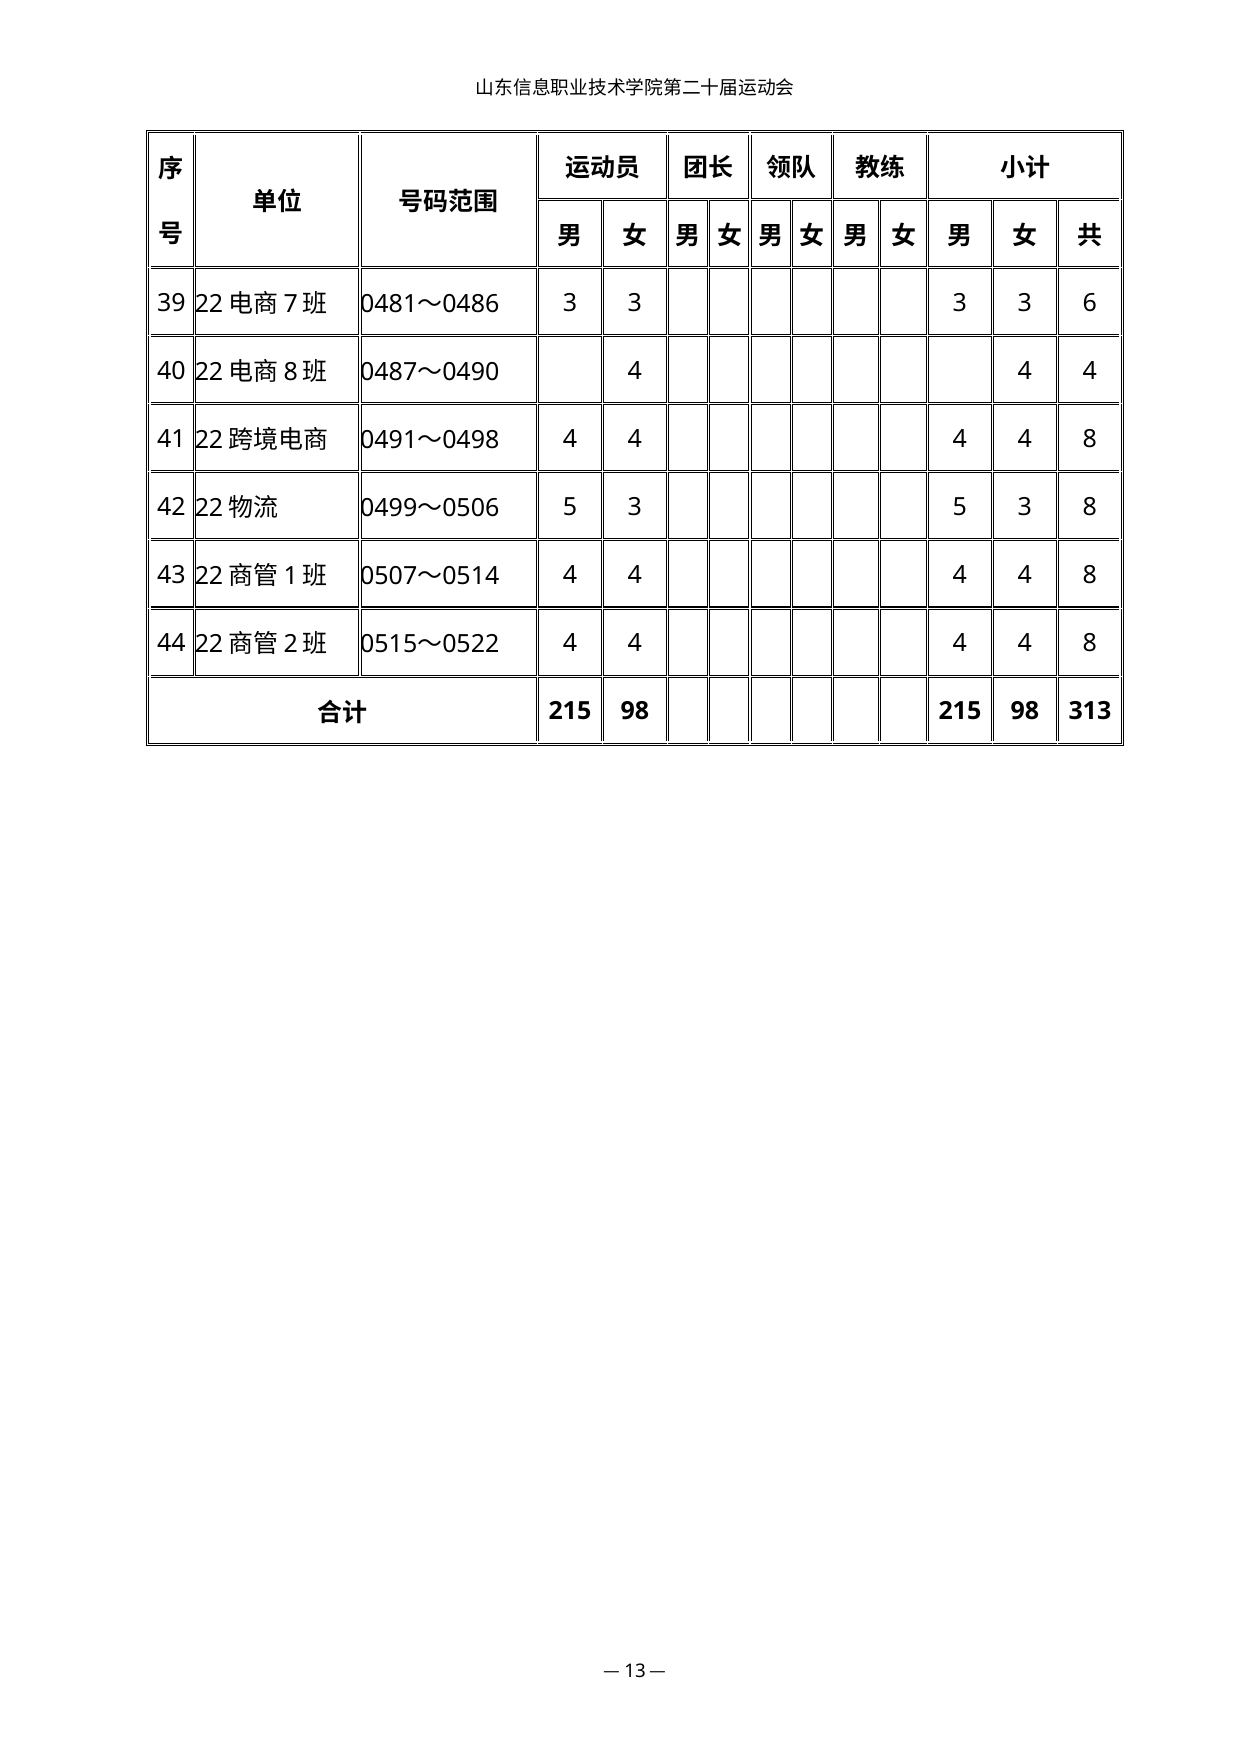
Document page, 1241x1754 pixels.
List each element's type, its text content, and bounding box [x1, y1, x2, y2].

table_cell 4 [929, 405, 991, 470]
table_cell 5 [929, 473, 991, 538]
table_cell 合计 [149, 675, 537, 743]
table_cell [669, 473, 707, 538]
table_cell [669, 405, 707, 470]
table_cell 42 [148, 470, 194, 538]
table_cell 男 [834, 201, 878, 266]
table_cell 8 [1057, 470, 1122, 538]
table_cell 8 [1057, 538, 1122, 606]
table_cell [669, 541, 707, 606]
table_cell 4 [604, 541, 666, 606]
table_cell 女 [994, 201, 1056, 266]
table_cell 0481～0486 [362, 269, 536, 334]
table_cell [752, 541, 790, 606]
table_cell 40 [148, 334, 194, 402]
table_cell 3 [539, 269, 601, 334]
table_cell [752, 405, 790, 470]
table_cell [669, 269, 707, 334]
table_cell [791, 678, 832, 743]
table_cell 22电商8班 [196, 337, 358, 402]
table_cell [881, 337, 926, 402]
table_cell 8 [1059, 606, 1121, 674]
table_cell [710, 269, 748, 334]
table_cell 4 [994, 541, 1056, 606]
table_cell [834, 405, 878, 470]
table_cell 41 [148, 402, 194, 470]
table_cell 8 [1057, 402, 1122, 470]
table_cell [881, 269, 926, 334]
table_cell [710, 337, 748, 402]
table_cell 313 [1057, 675, 1121, 743]
table_cell [834, 269, 878, 334]
table_cell [793, 405, 831, 470]
table_cell 男 [752, 201, 790, 266]
table_cell 3 [604, 269, 666, 334]
table_cell 22商管2班 [196, 610, 358, 674]
table_cell 39 [149, 266, 193, 334]
table_header 运动员 [537, 133, 667, 198]
table_cell [929, 337, 991, 402]
table_cell [880, 678, 927, 743]
table_cell 0515～0522 [362, 610, 536, 674]
table_cell 4 [604, 405, 666, 470]
table_cell 22商管1班 [196, 541, 358, 606]
table_cell 共 [1059, 198, 1121, 266]
table_cell [710, 473, 748, 538]
table_cell 0491～0498 [362, 405, 536, 470]
table_cell 3 [994, 269, 1056, 334]
table_cell [834, 610, 878, 674]
table_header 序 号 [149, 133, 194, 266]
table_cell 6 [1059, 266, 1121, 334]
table_cell [669, 610, 707, 674]
table_cell 男 [539, 201, 601, 266]
table_cell [881, 473, 926, 538]
table_cell 4 [539, 405, 601, 470]
table_header 领队 [750, 133, 832, 198]
table_cell 3 [604, 473, 666, 538]
table_cell [793, 610, 831, 674]
table_cell [752, 473, 790, 538]
table_cell 44 [149, 606, 193, 674]
table_header 单位 [195, 131, 360, 266]
table_cell [793, 473, 831, 538]
table_cell 5 [539, 473, 601, 538]
table_cell 女 [710, 201, 748, 266]
table_cell 0499～0506 [362, 473, 536, 538]
table_cell 43 [148, 538, 194, 606]
table_cell [834, 473, 878, 538]
table_cell 4 [994, 610, 1056, 674]
table_cell 女 [793, 201, 831, 266]
table_cell 男 [669, 201, 707, 266]
table_cell 22物流 [196, 473, 358, 538]
table_cell 215 [537, 678, 602, 743]
table_cell [881, 405, 926, 470]
table_cell 22跨境电商 [196, 405, 358, 470]
table_cell [752, 269, 790, 334]
table_cell 4 [929, 610, 991, 674]
table_cell [793, 541, 831, 606]
table_cell [709, 675, 750, 743]
table_cell [793, 337, 831, 402]
table_cell 4 [539, 610, 601, 674]
table_cell 3 [994, 473, 1056, 538]
table_cell 0487～0490 [362, 337, 536, 402]
table_cell [710, 405, 748, 470]
table_cell 4 [539, 541, 601, 606]
table_cell [710, 541, 748, 606]
table_cell [750, 678, 791, 743]
table_cell 4 [994, 337, 1056, 402]
table_cell 4 [604, 610, 666, 674]
table_cell [710, 610, 748, 674]
table_cell [793, 269, 831, 334]
table_cell [834, 541, 878, 606]
table_cell [834, 337, 878, 402]
table_header 教练 [833, 133, 927, 198]
table_cell 4 [1057, 334, 1122, 402]
table_cell 98 [602, 678, 667, 743]
table_cell 女 [881, 201, 926, 266]
table_cell 98 [992, 678, 1057, 743]
table_cell 4 [929, 541, 991, 606]
table_cell [669, 337, 707, 402]
table_cell 男 [929, 201, 991, 266]
table_cell [667, 678, 708, 743]
table_cell [752, 337, 790, 402]
table_cell 4 [604, 337, 666, 402]
table_cell [881, 610, 926, 674]
table_header 团长 [667, 131, 750, 198]
table_cell 3 [929, 269, 991, 334]
table_cell [539, 337, 601, 402]
table_cell 4 [994, 405, 1056, 470]
table_cell 女 [604, 201, 666, 266]
table_header 小计 [927, 133, 1121, 198]
table_cell [752, 610, 790, 674]
table_cell 22电商7班 [196, 269, 358, 334]
table_cell 0507～0514 [362, 541, 536, 606]
table_cell [833, 675, 880, 743]
table_cell 215 [927, 678, 992, 743]
table_header 号码范围 [360, 133, 537, 266]
table_cell [881, 541, 926, 606]
